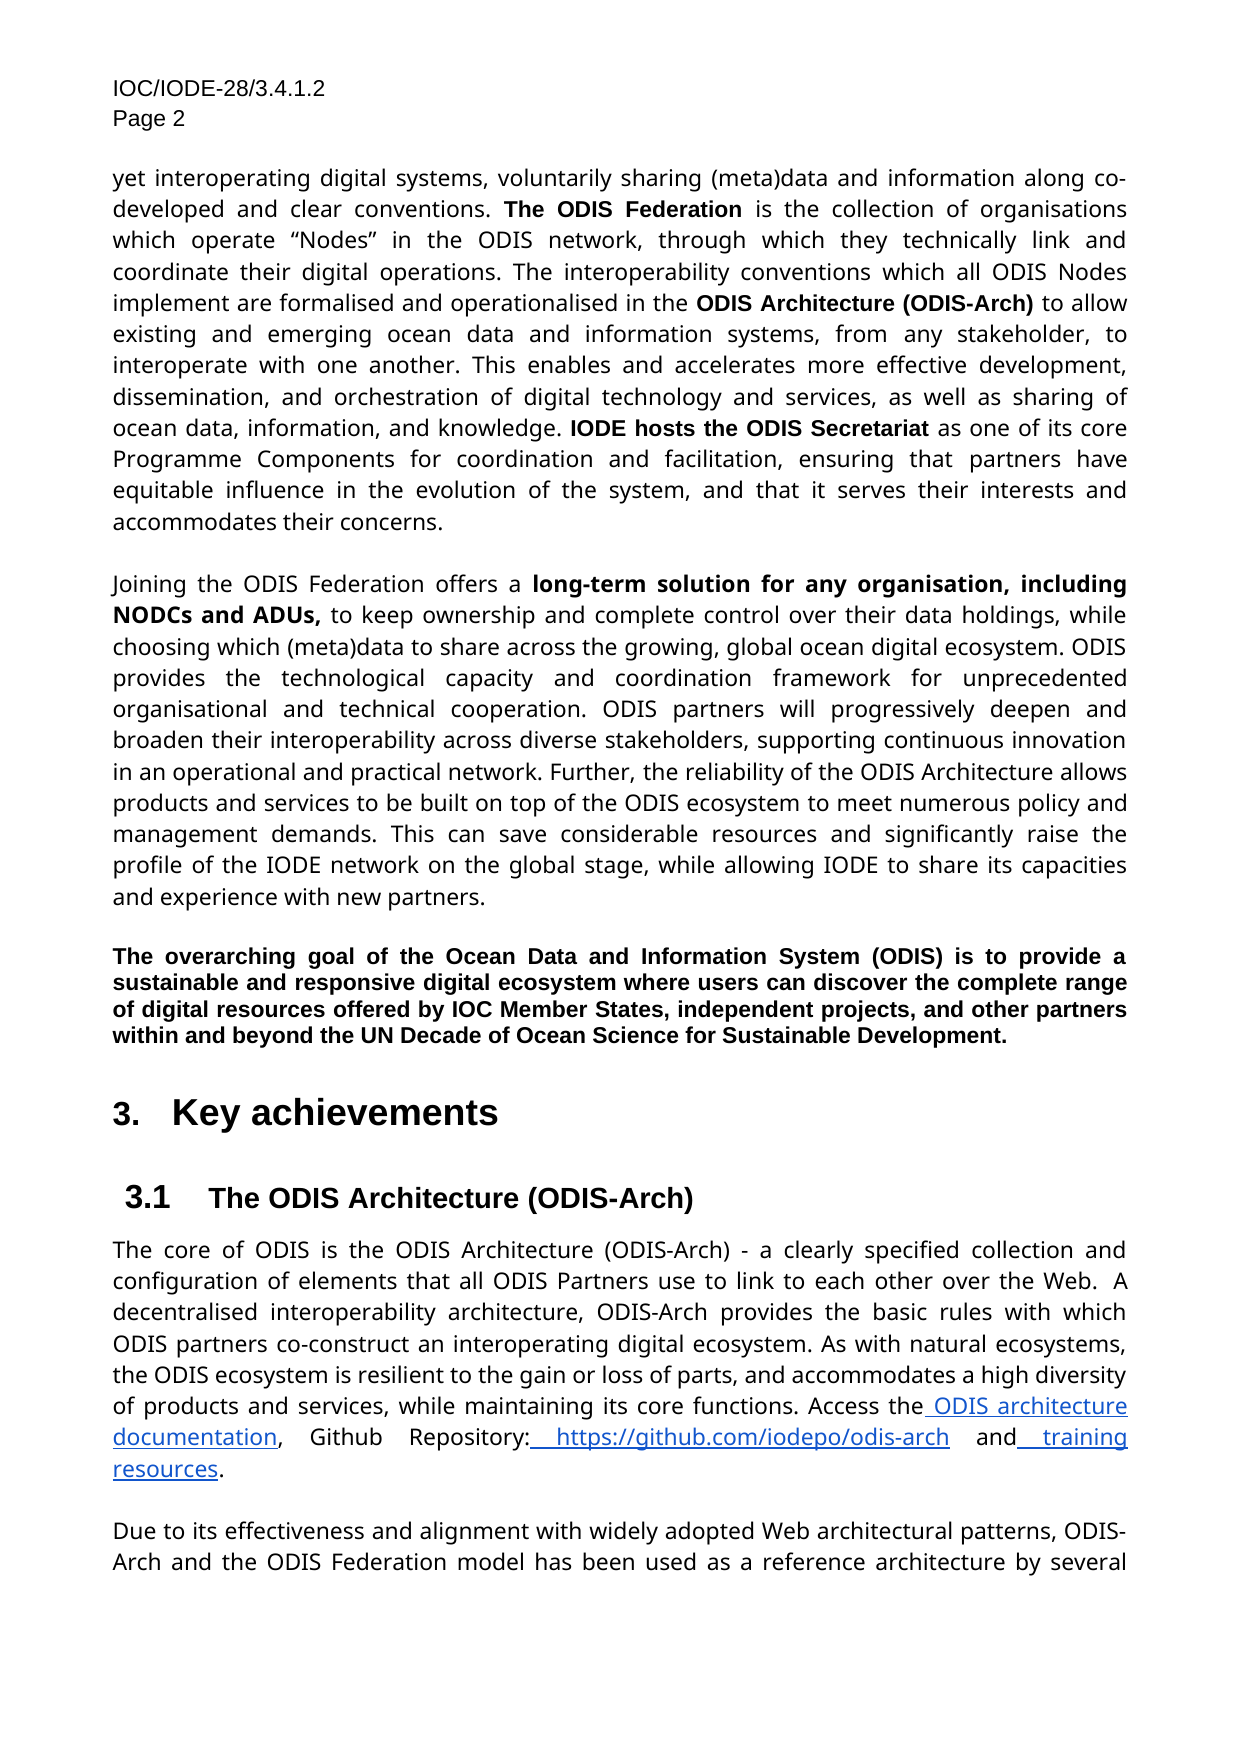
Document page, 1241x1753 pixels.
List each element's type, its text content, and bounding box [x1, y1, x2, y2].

text The overarching goal of the Ocean Data and Information System (ODIS) is to provide a sustainable and responsive digital ecosystem where users can discover the complete range of digital resources offered by IOC Member States, independent projects, and other partners within and beyond the UN Decade of Ocean Science for Sustainable Development. [112, 943, 1128, 1048]
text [112, 162, 1128, 537]
text The core of ODIS is the ODIS Architecture (ODIS-Arch) - a clearly specified collection and configuration of elements that all ODIS Partners use to link to each other over the Web. A decentralised interoperability architecture, ODIS-Arch provides the basic rules with which ODIS partners co-construct an interoperating digital ecosystem. As with natural ecosystems, the ODIS ecosystem is resilient to the gain or loss of parts, and accommodates a high diversity of products and services, while maintaining its core functions. Access the ODIS architecture documentation, Github Repository: https://github.com/iodepo/odis-arch and training resources. [112, 1234, 1128, 1484]
subtitle Key achievements [112, 1090, 1128, 1133]
text Joining the ODIS Federation offers a long-term solution for any organisation, including NODCs and ADUs, to keep ownership and complete control over their data holdings, while choosing which (meta)data to share across the growing, global ocean digital ecosystem. ODIS provides the technological capacity and coordination framework for unprecedented organisational and technical cooperation. ODIS partners will progressively deepen and broaden their interoperability across diverse stakeholders, supporting continuous innovation in an operational and practical network. Further, the reliability of the ODIS Architecture allows products and services to be built on top of the ODIS ecosystem to meet numerous policy and management demands. This can save considerable resources and significantly raise the profile of the IODE network on the global stage, while allowing IODE to share its capacities and experience with new partners. [112, 568, 1128, 912]
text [112, 1515, 1128, 1578]
subtitle The ODIS Architecture (ODIS-Arch) [124, 1177, 1128, 1216]
